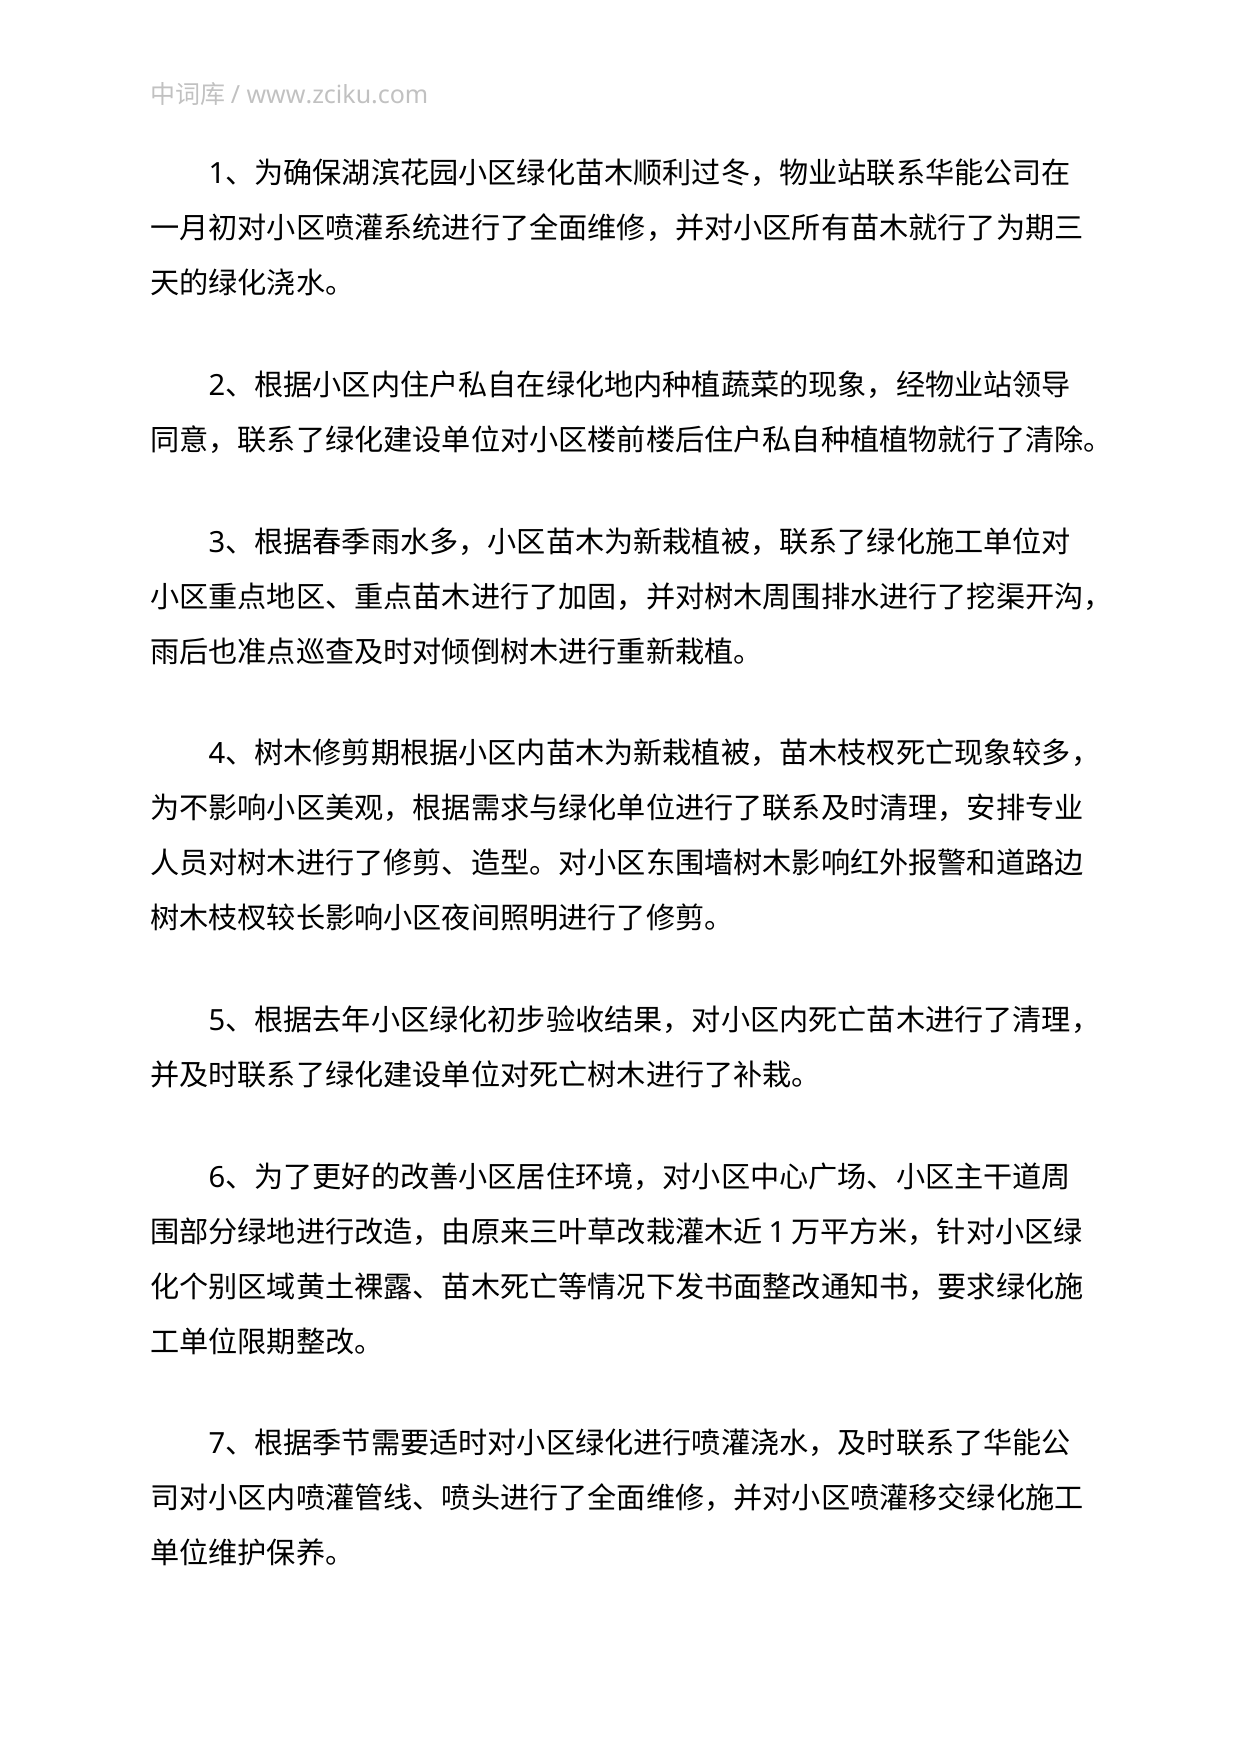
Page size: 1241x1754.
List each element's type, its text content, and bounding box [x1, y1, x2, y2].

text 3、根据春季雨水多，小区苗木为新栽植被，联系了绿化施工单位对小区重点地区、重点苗木进行了加固，并对树木周围排水进行了挖渠开沟，雨后也准点巡查及时对倾倒树木进行重新栽植。 [150, 518, 1090, 671]
text 7、根据季节需要适时对小区绿化进行喷灌浇水，及时联系了华能公司对小区内喷灌管线、喷头进行了全面维修，并对小区喷灌移交绿化施工单位维护保养。 [150, 1420, 1090, 1572]
text 1、为确保湖滨花园小区绿化苗木顺利过冬，物业站联系华能公司在一月初对小区喷灌系统进行了全面维修，并对小区所有苗木就行了为期三天的绿化浇水。 [150, 150, 1090, 302]
text 2、根据小区内住户私自在绿化地内种植蔬菜的现象，经物业站领导同意，联系了绿化建设单位对小区楼前楼后住户私自种植植物就行了清除。 [150, 362, 1090, 459]
text 4、树木修剪期根据小区内苗木为新栽植被，苗木枝杈死亡现象较多，为不影响小区美观，根据需求与绿化单位进行了联系及时清理，安排专业人员对树木进行了修剪、造型。对小区东围墙树木影响红外报警和道路边树木枝杈较长影响小区夜间照明进行了修剪。 [150, 730, 1090, 937]
text 5、根据去年小区绿化初步验收结果，对小区内死亡苗木进行了清理，并及时联系了绿化建设单位对死亡树木进行了补栽。 [150, 997, 1090, 1094]
text 6、为了更好的改善小区居住环境，对小区中心广场、小区主干道周围部分绿地进行改造，由原来三叶草改栽灌木近1万平方米，针对小区绿化个别区域黄土裸露、苗木死亡等情况下发书面整改通知书，要求绿化施工单位限期整改。 [150, 1153, 1090, 1361]
